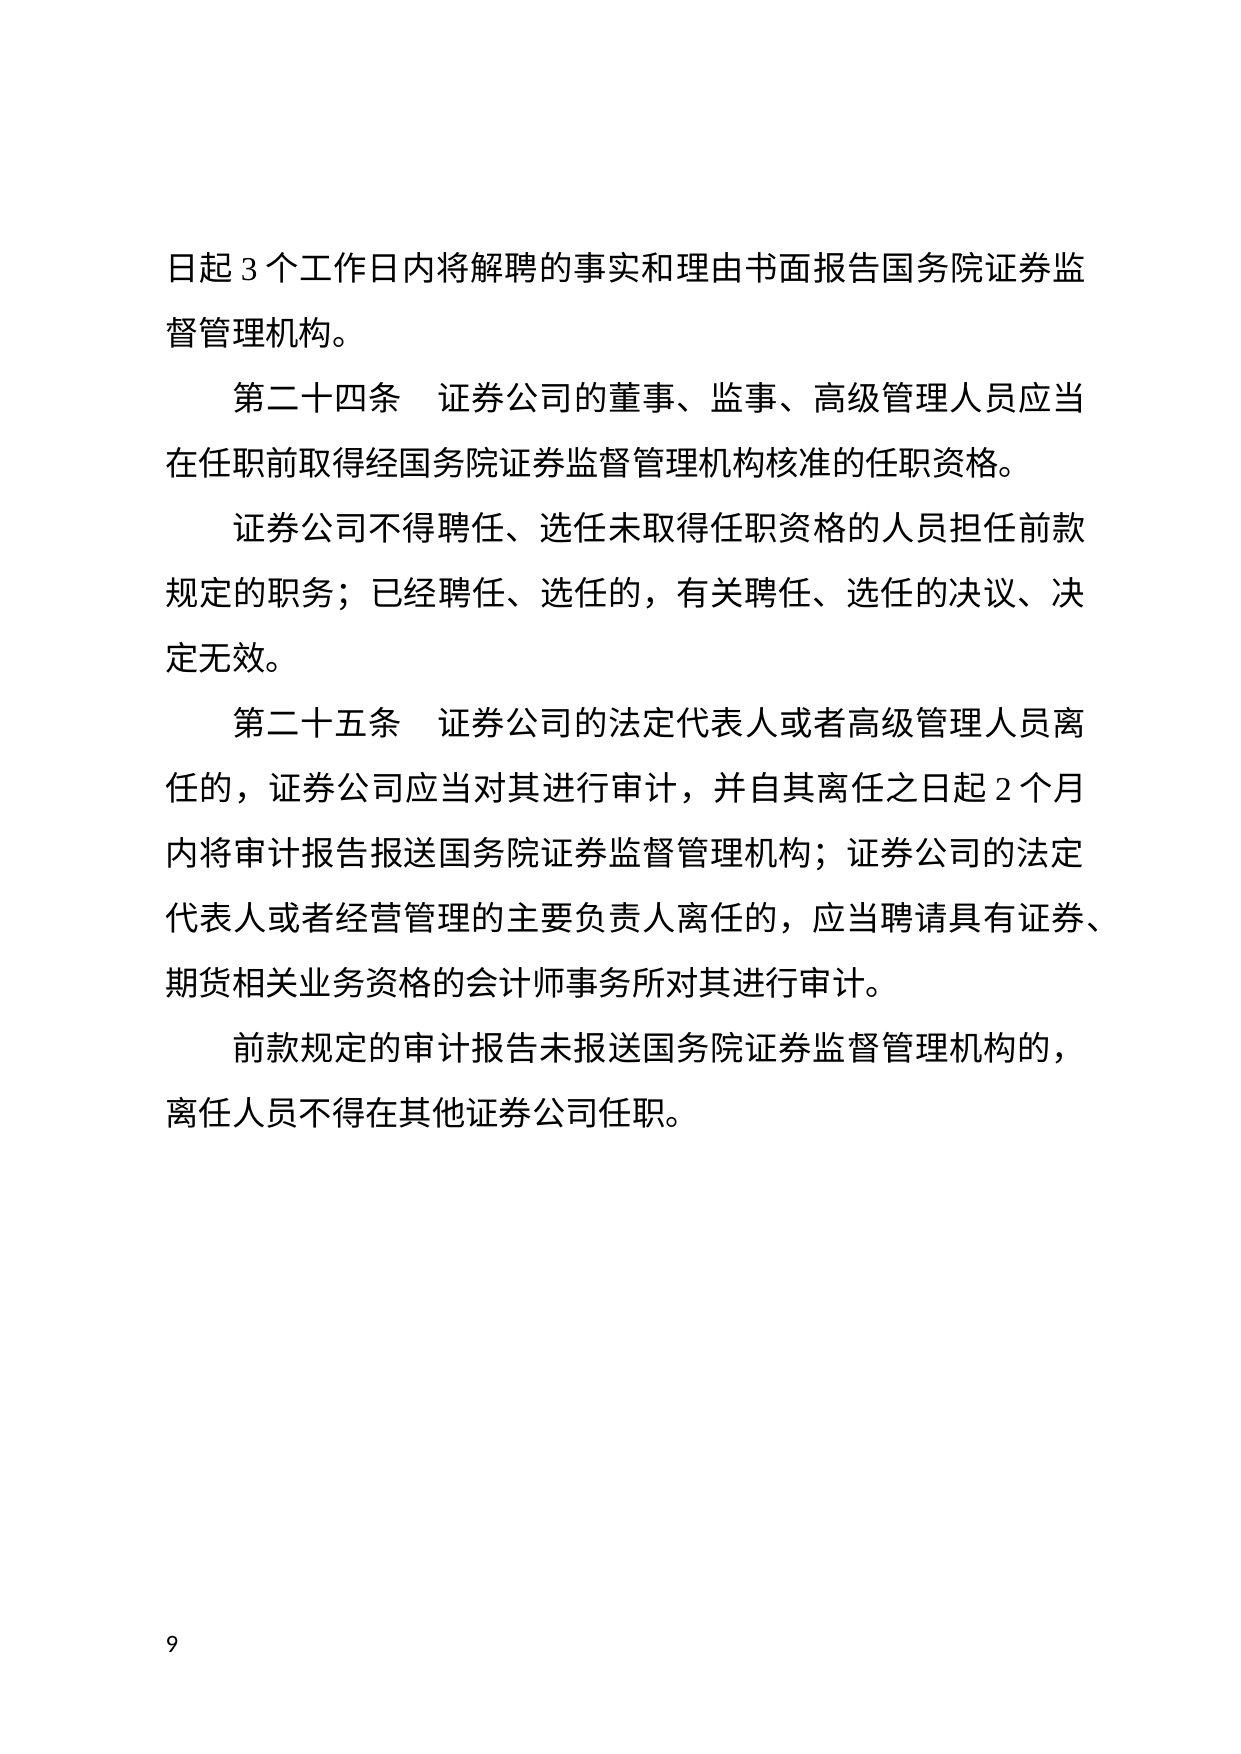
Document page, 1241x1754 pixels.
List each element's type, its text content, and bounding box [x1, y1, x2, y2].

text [165, 233, 1087, 363]
text 第二十四条 证券公司的董事、监事、高级管理人员应当在任职前取得经国务院证券监督管理机构核准的任职资格。 [165, 363, 1087, 493]
text 证券公司不得聘任、选任未取得任职资格的人员担任前款规定的职务；已经聘任、选任的，有关聘任、选任的决议、决定无效。 [165, 493, 1087, 688]
text 前款规定的审计报告未报送国务院证券监督管理机构的，离任人员不得在其他证券公司任职。 [165, 1013, 1087, 1143]
text 第二十五条 证券公司的法定代表人或者高级管理人员离任的，证券公司应当对其进行审计，并自其离任之日起2个月内将审计报告报送国务院证券监督管理机构；证券公司的法定代表人或者经营管理的主要负责人离任的，应当聘请具有证券、期货相关业务资格的会计师事务所对其进行审计。 [165, 688, 1087, 1013]
